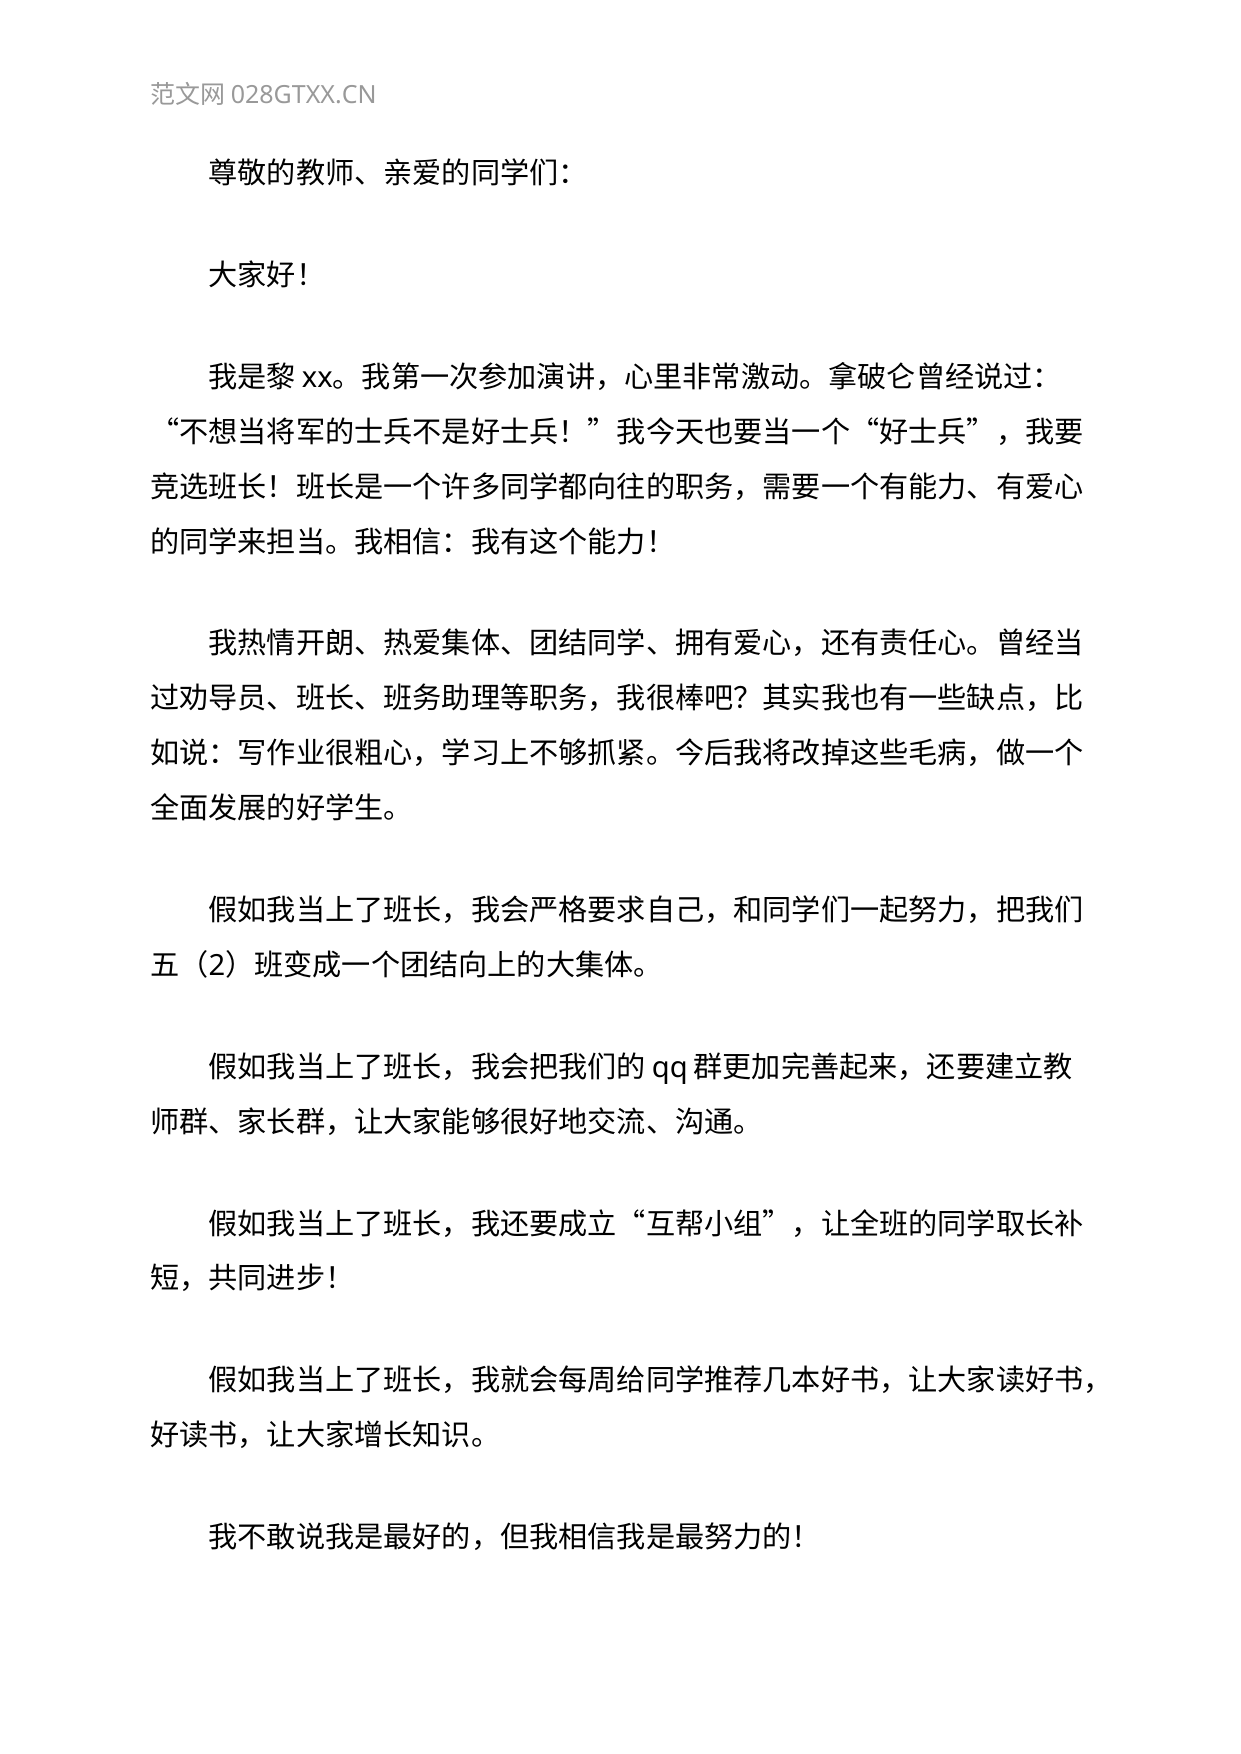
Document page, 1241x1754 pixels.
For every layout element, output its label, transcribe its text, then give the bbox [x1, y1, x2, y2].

text 我不敢说我是最好的，但我相信我是最努力的！ [150, 1513, 1090, 1556]
text 我是黎xx。我第一次参加演讲，心里非常激动。拿破仑曾经说过：“不想当将军的士兵不是好士兵！”我今天也要当一个“好士兵”，我要竞选班长！班长是一个许多同学都向往的职务，需要一个有能力、有爱心的同学来担当。我相信：我有这个能力！ [150, 353, 1090, 561]
text 假如我当上了班长，我还要成立“互帮小组”，让全班的同学取长补短，共同进步！ [150, 1200, 1090, 1297]
text 假如我当上了班长，我就会每周给同学推荐几本好书，让大家读好书，好读书，让大家增长知识。 [150, 1357, 1090, 1454]
text 假如我当上了班长，我会严格要求自己，和同学们一起努力，把我们五（2）班变成一个团结向上的大集体。 [150, 887, 1090, 984]
text 假如我当上了班长，我会把我们的qq群更加完善起来，还要建立教师群、家长群，让大家能够很好地交流、沟通。 [150, 1043, 1090, 1141]
text 大家好！ [150, 252, 1090, 294]
text 尊敬的教师、亲爱的同学们： [150, 150, 1090, 192]
text 我热情开朗、热爱集体、团结同学、拥有爱心，还有责任心。曾经当过劝导员、班长、班务助理等职务，我很棒吧？其实我也有一些缺点，比如说：写作业很粗心，学习上不够抓紧。今后我将改掉这些毛病，做一个全面发展的好学生。 [150, 620, 1090, 827]
